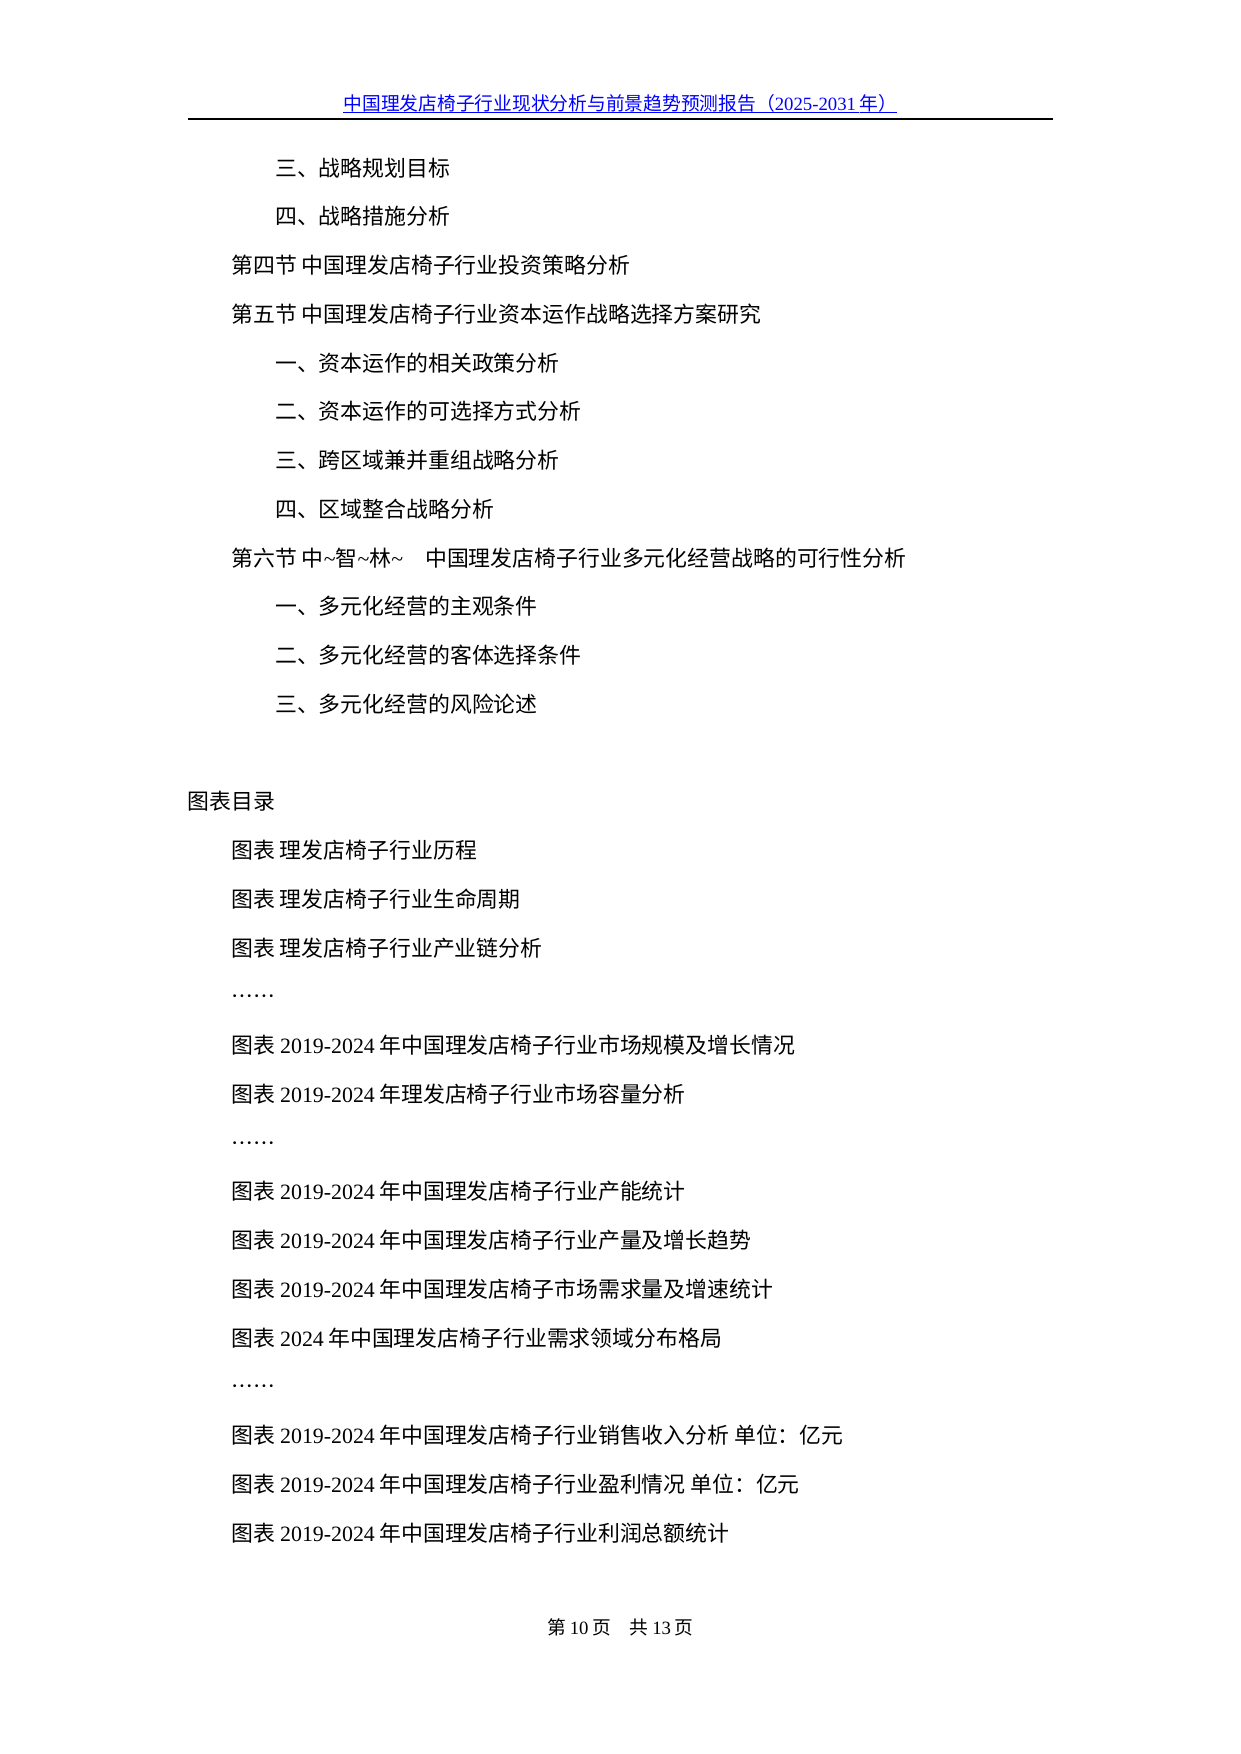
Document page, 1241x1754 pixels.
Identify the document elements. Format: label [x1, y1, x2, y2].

text [187, 150, 1053, 1548]
